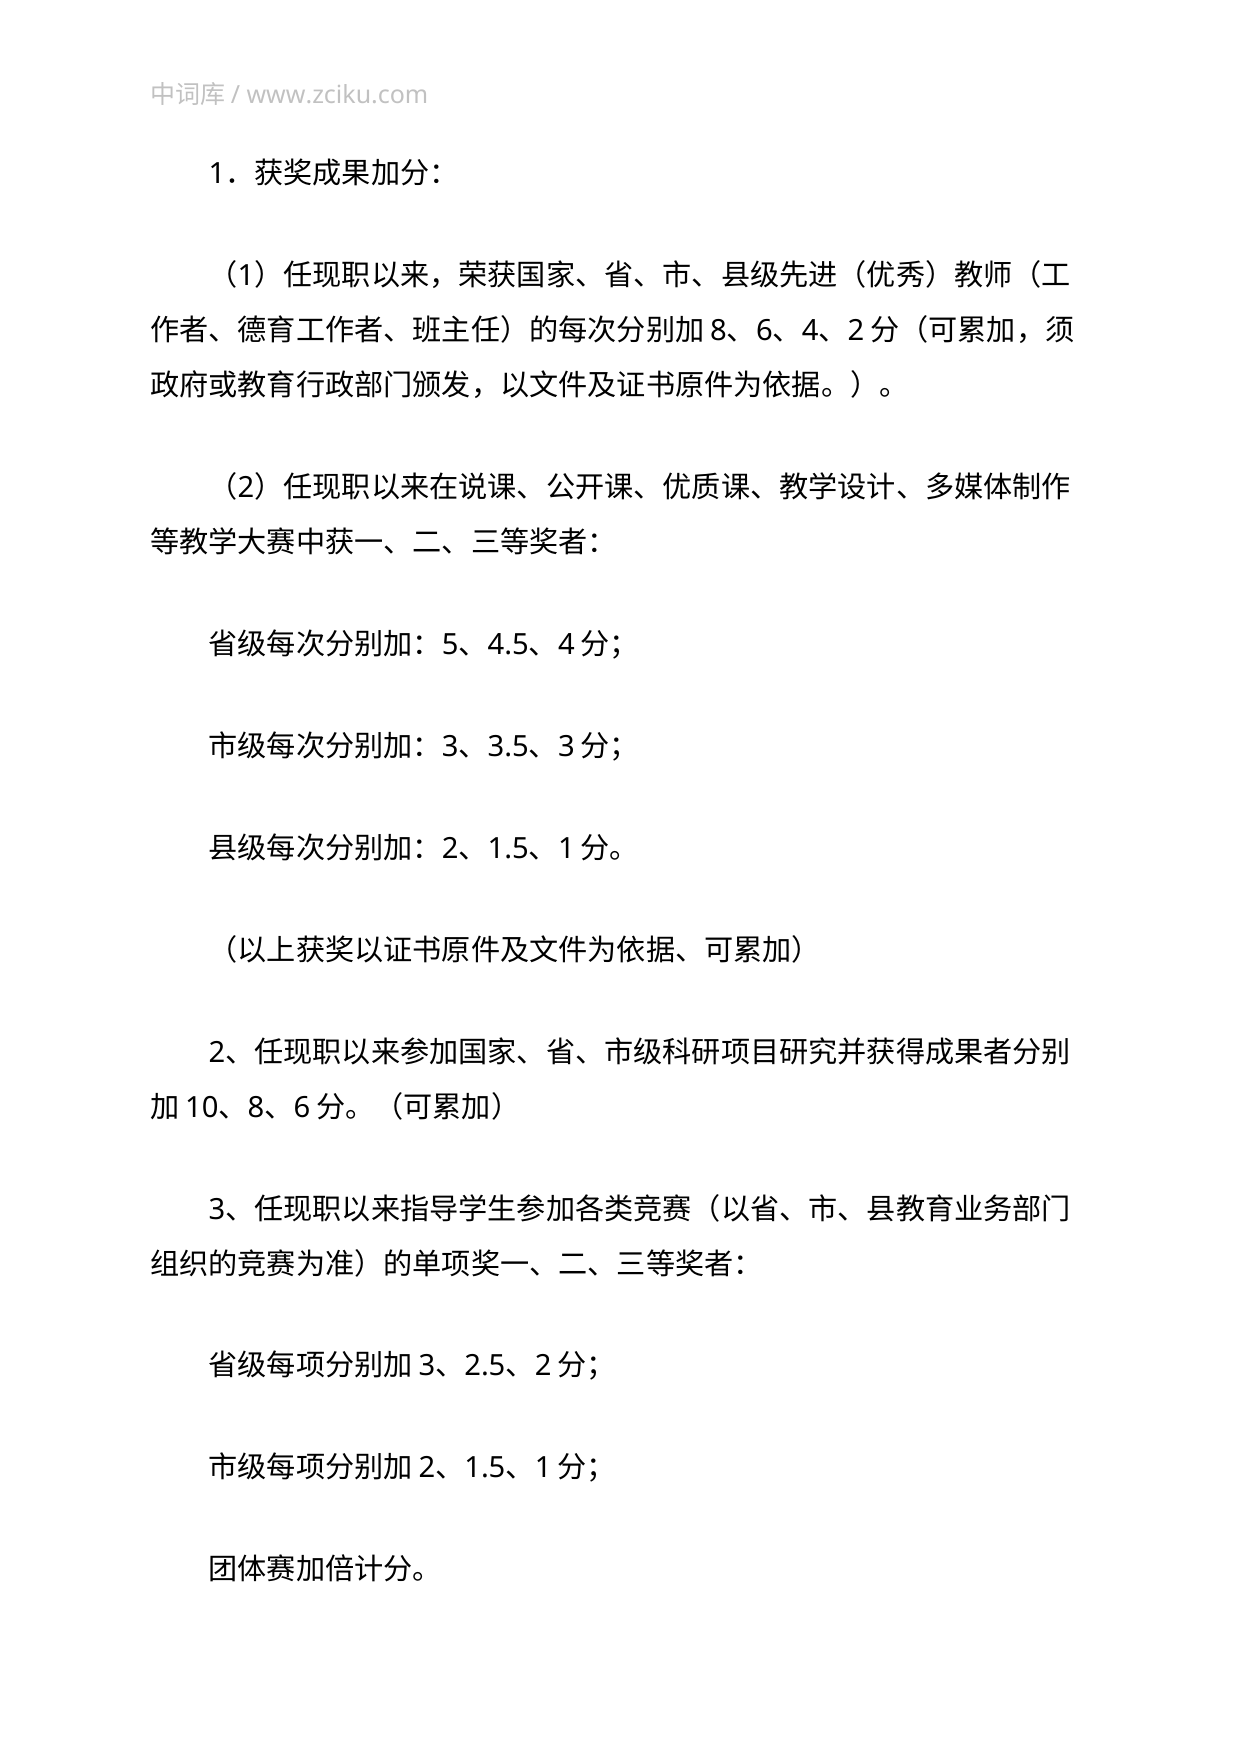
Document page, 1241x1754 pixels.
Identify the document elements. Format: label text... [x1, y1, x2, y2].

text 县级每次分别加：2、1.5、1分。 [150, 824, 1090, 867]
text 省级每项分别加3、2.5、2分； [150, 1342, 1090, 1384]
text 2、任现职以来参加国家、省、市级科研项目研究并获得成果者分别加10、8、6分。（可累加） [150, 1028, 1090, 1126]
text （以上获奖以证书原件及文件为依据、可累加） [150, 926, 1090, 969]
text 市级每次分别加：3、3.5、3分； [150, 722, 1090, 765]
text （2）任现职以来在说课、公开课、优质课、教学设计、多媒体制作等教学大赛中获一、二、三等奖者： [150, 464, 1090, 561]
text 3、任现职以来指导学生参加各类竞赛（以省、市、县教育业务部门组织的竞赛为准）的单项奖一、二、三等奖者： [150, 1185, 1090, 1282]
text 团体赛加倍计分。 [150, 1546, 1090, 1588]
text 省级每次分别加：5、4.5、4分； [150, 621, 1090, 663]
text （1）任现职以来，荣获国家、省、市、县级先进（优秀）教师（工作者、德育工作者、班主任）的每次分别加8、6、4、2分（可累加，须政府或教育行政部门颁发，以文件及证书原件为依据。）。 [150, 252, 1090, 404]
text 1．获奖成果加分： [150, 150, 1090, 192]
text 市级每项分别加2、1.5、1分； [150, 1444, 1090, 1486]
